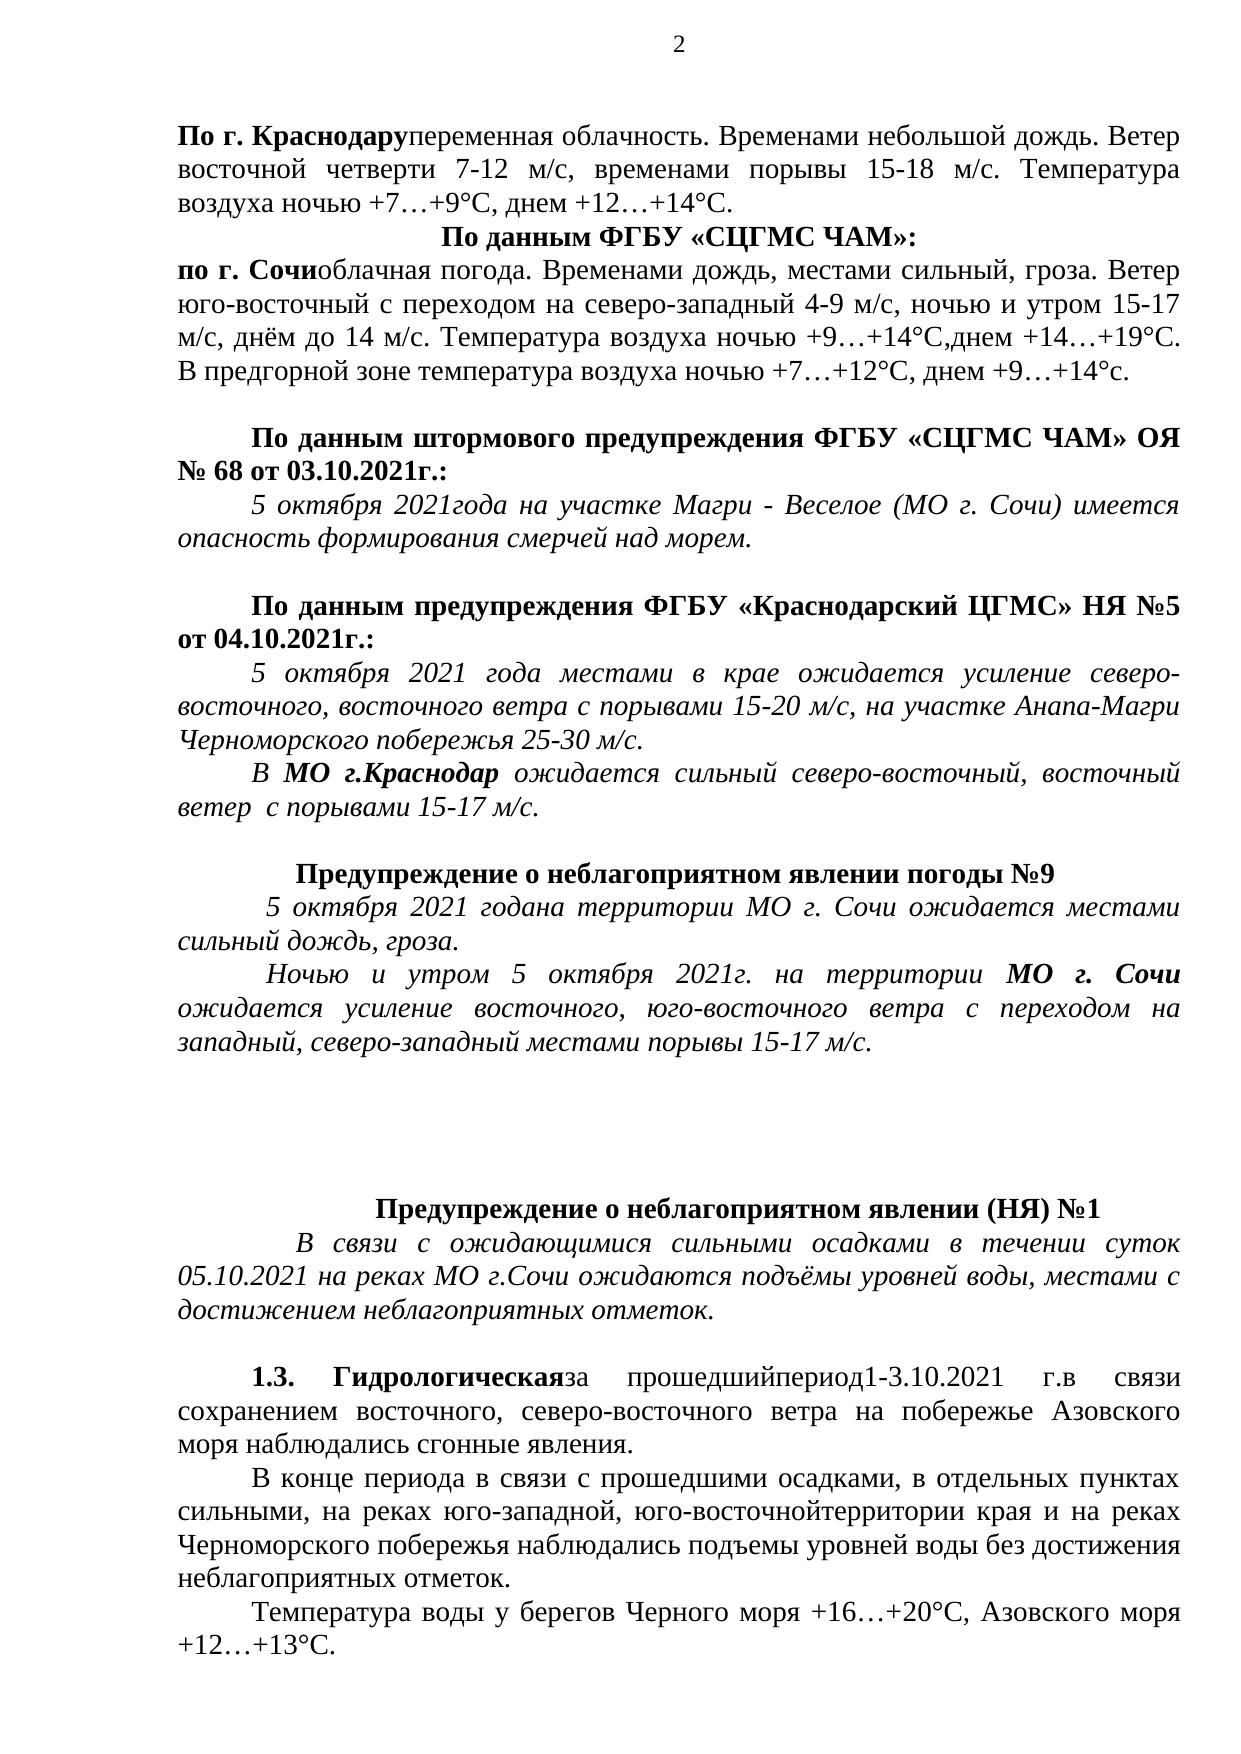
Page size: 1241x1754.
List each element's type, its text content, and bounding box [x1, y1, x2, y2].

text Предупреждение о неблагоприятном явлении погоды №9 [177, 856, 1181, 889]
text по г. Сочиоблачная погода. Временами дождь, местами сильный, гроза. Ветер юго-восточный с переходом на северо-западный 4-9 м/с, ночью и утром 15-17 м/с, днём до 14 м/с. Температура воздуха ночью +9…+14°С,днем +14…+19°С. В предгорной зоне температура воздуха ночью +7…+12°С, днем +9…+14°с. [177, 252, 1181, 386]
text В МО г.Краснодар ожидается сильный северо-восточный, восточный ветер с порывами 15-17 м/с. [177, 755, 1181, 822]
text В конце периода в связи с прошедшими осадками, в отдельных пунктах сильными, на реках юго-западной, юго-восточнойтерритории края и на реках Черноморского побережья наблюдались подъемы уровней воды без достижения неблагоприятных отметок. [177, 1460, 1181, 1594]
text Температура воды у берегов Черного моря +16…+20°С, Азовского моря +12…+13°С. [177, 1594, 1181, 1661]
text 5 октября 2021 годана территории МО г. Сочи ожидается местами сильный дождь, гроза. [177, 889, 1181, 957]
text 1.3. Гидрологическаяза прошедшийпериод1-3.10.2021 г.в связи сохранением восточного, северо-восточного ветра на побережье Азовского моря наблюдались сгонные явления. [177, 1359, 1181, 1460]
text По данным штормового предупреждения ФГБУ «СЦГМС ЧАМ» ОЯ № 68 от 03.10.2021г.: [177, 420, 1181, 487]
text Ночью и утром 5 октября 2021г. на территории МО г. Сочи ожидается усиление восточного, юго-восточного ветра с переходом на западный, северо-западный местами порывы 15-17 м/с. [177, 957, 1181, 1057]
text По данным ФГБУ «СЦГМС ЧАМ»: [177, 219, 1181, 252]
text По данным предупреждения ФГБУ «Краснодарский ЦГМС» НЯ №5 от 04.10.2021г.: [177, 588, 1181, 655]
text 5 октября 2021 года местами в крае ожидается усиление северо-восточного, восточного ветра с порывами 15-20 м/с, на участке Анапа-Магри Черноморского побережья 25-30 м/с. [177, 655, 1181, 755]
text В связи с ожидающимися сильными осадками в течении суток 05.10.2021 на реках МО г.Сочи ожидаются подъёмы уровней воды, местами с достижением неблагоприятных отметок. [177, 1225, 1181, 1326]
text Предупреждение о неблагоприятном явлении (НЯ) №1 [177, 1191, 1181, 1225]
text По г. Краснодарупеременная облачность. Временами небольшой дождь. Ветер восточной четверти 7-12 м/с, временами порывы 15-18 м/с. Температура воздуха ночью +7…+9°С, днем +12…+14°С. [177, 118, 1181, 219]
text 5 октября 2021года на участке Магри - Веселое (МО г. Сочи) имеется опасность формирования смерчей над морем. [177, 487, 1181, 554]
